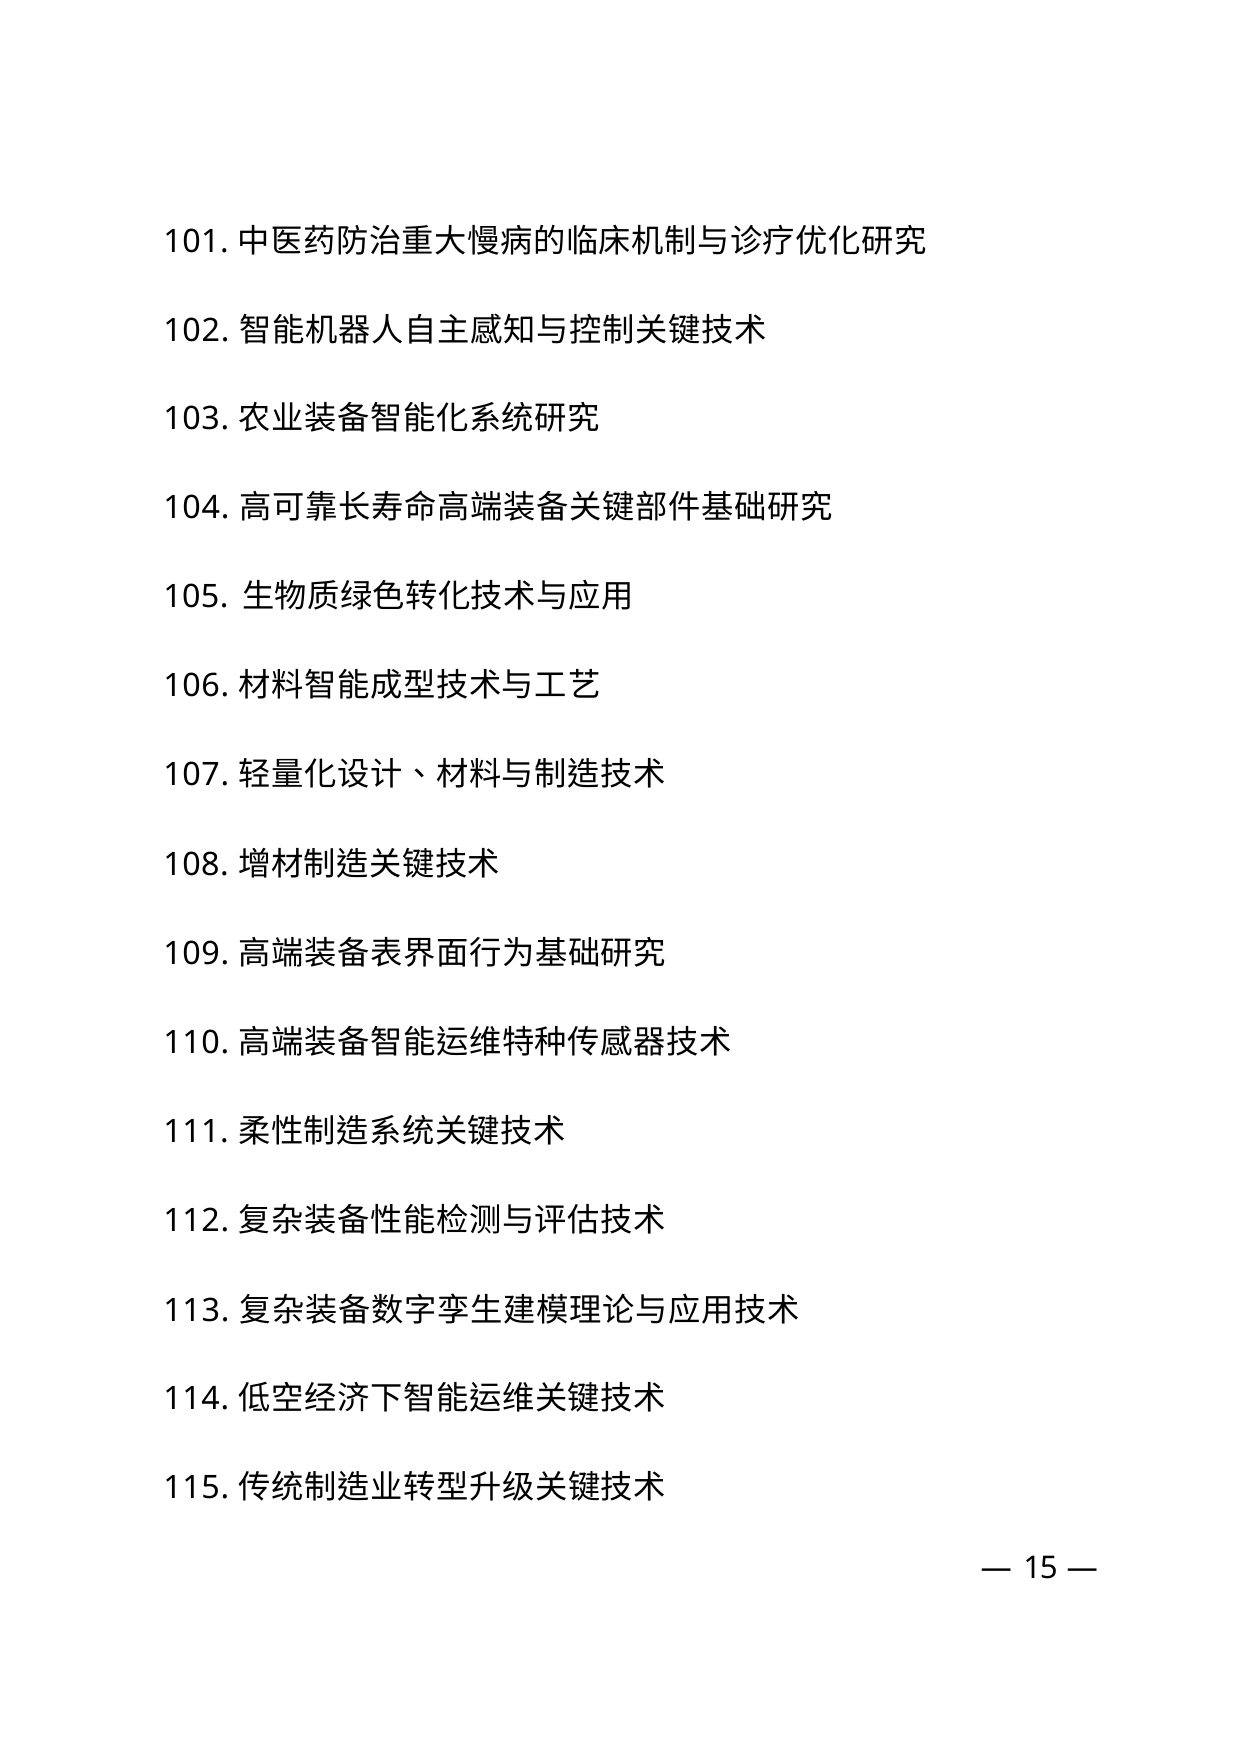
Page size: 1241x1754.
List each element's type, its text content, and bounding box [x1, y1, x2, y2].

text 108. 增材制造关键技术 [163, 842, 1098, 883]
text 105. 生物质绿色转化技术与应用 [163, 575, 1098, 616]
text 104. 高可靠长寿命高端装备关键部件基础研究 [163, 486, 1098, 527]
text 113. 复杂装备数字孪生建模理论与应用技术 [163, 1288, 1098, 1329]
text 101. 中医药防治重大慢病的临床机制与诊疗优化研究 [163, 219, 1098, 261]
text 103. 农业装备智能化系统研究 [163, 397, 1098, 438]
text 115. 传统制造业转型升级关键技术 [163, 1466, 1098, 1507]
text 112. 复杂装备性能检测与评估技术 [163, 1198, 1098, 1240]
text 109. 高端装备表界面行为基础研究 [163, 931, 1098, 972]
text 106. 材料智能成型技术与工艺 [163, 664, 1098, 705]
text 102. 智能机器人自主感知与控制关键技术 [163, 308, 1098, 349]
text 111. 柔性制造系统关键技术 [163, 1109, 1098, 1151]
text 110. 高端装备智能运维特种传感器技术 [163, 1020, 1098, 1062]
text 107. 轻量化设计、材料与制造技术 [163, 753, 1098, 794]
text 114. 低空经济下智能运维关键技术 [163, 1377, 1098, 1418]
